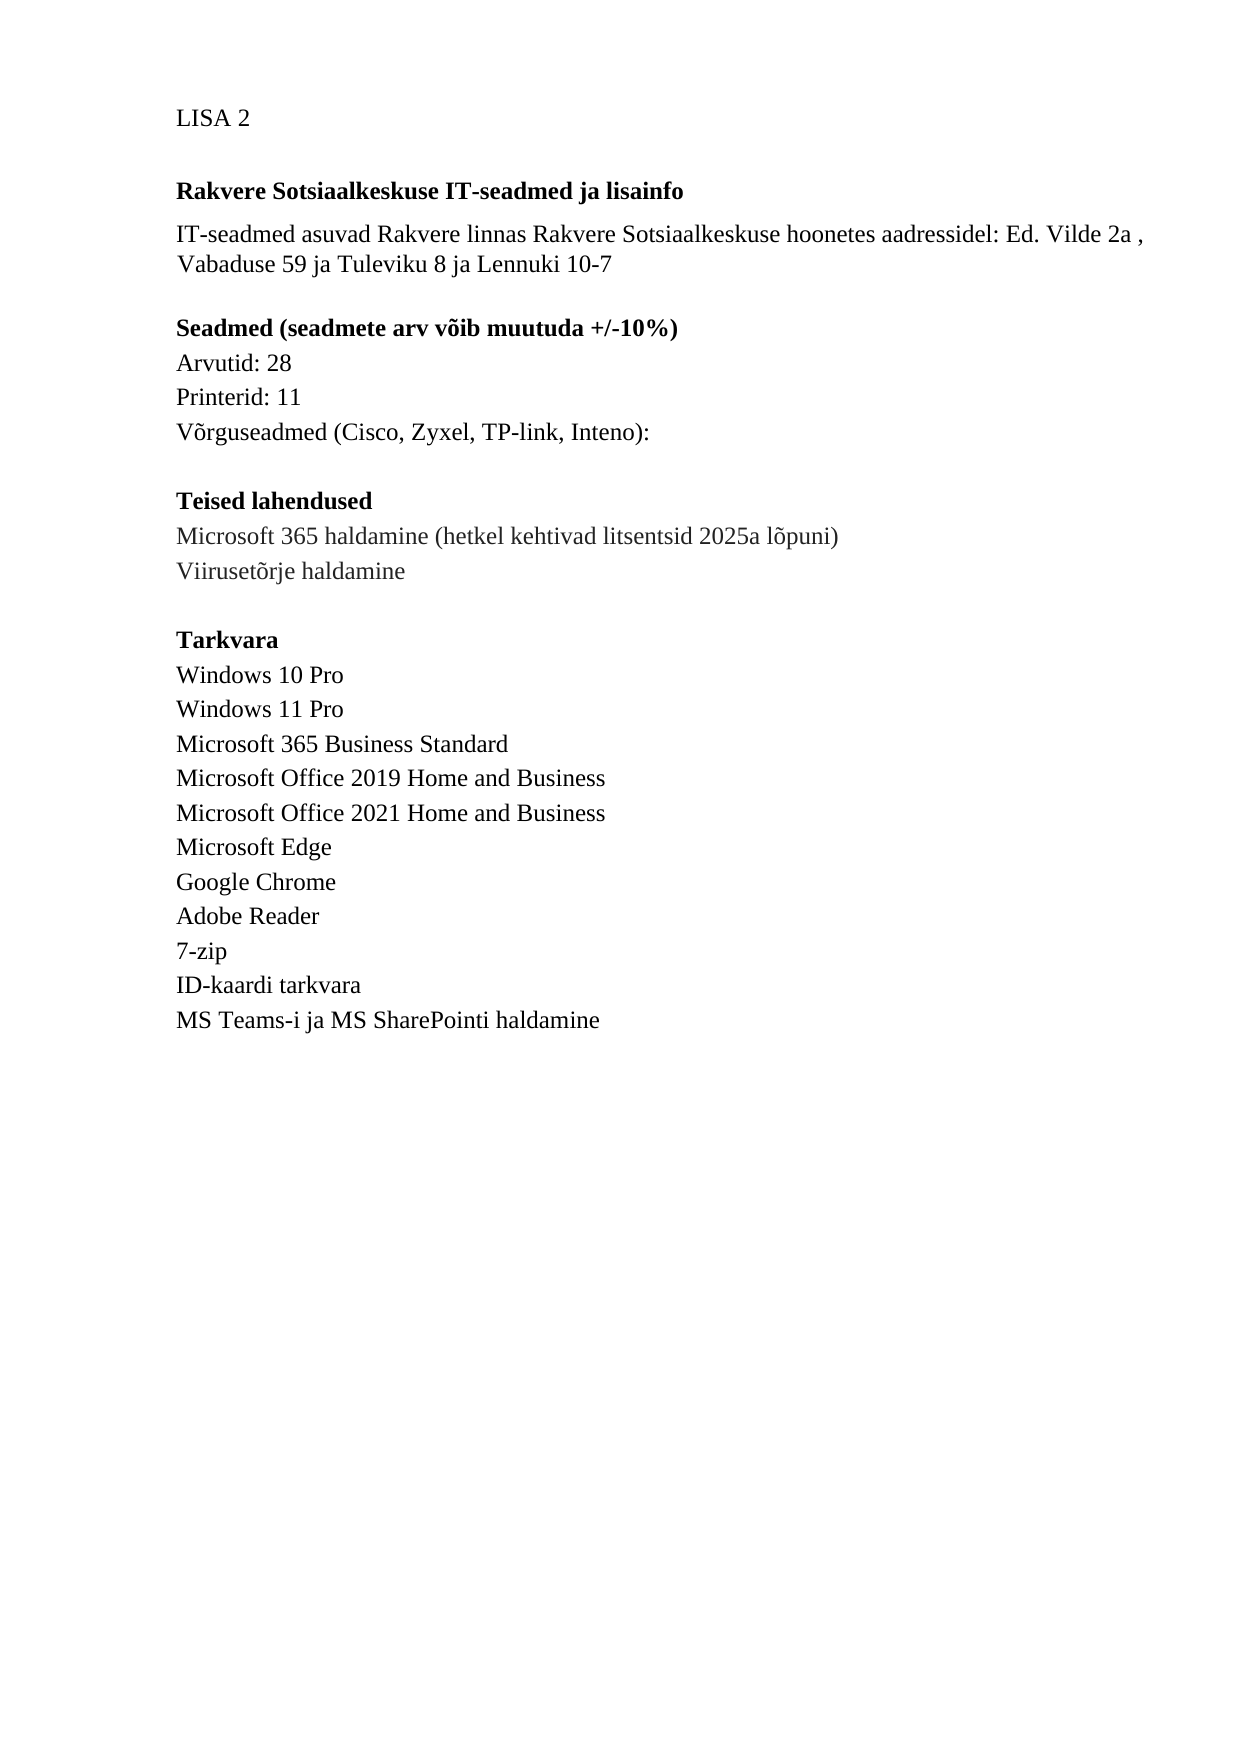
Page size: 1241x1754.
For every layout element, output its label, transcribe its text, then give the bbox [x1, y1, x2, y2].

text Microsoft Office 2021 Home and Business [176, 798, 1153, 827]
text MS Teams-i ja MS SharePointi haldamine [176, 1005, 1153, 1034]
text Microsoft 365 haldamine (hetkel kehtivad litsentsid 2025a lõpuni) [176, 521, 1158, 550]
text Võrguseadmed (Cisco, Zyxel, TP-link, Inteno): [176, 417, 1153, 446]
subtitle Tarkvara [176, 625, 1158, 654]
text Microsoft Edge [176, 832, 1153, 861]
text Viirusetõrje haldamine [176, 556, 1158, 584]
text Printerid: 11 [176, 382, 1153, 411]
text Adobe Reader [176, 901, 1153, 930]
subtitle Teised lahendused [176, 486, 1158, 515]
subtitle Seadmed (seadmete arv võib muutuda +/-10%) [176, 313, 1158, 342]
text Microsoft 365 Business Standard [176, 729, 1153, 758]
text ID-kaardi tarkvara [176, 970, 1153, 999]
text LISA 2 [176, 103, 1153, 132]
text Windows 10 Pro [176, 660, 1153, 689]
text IT-seadmed asuvad Rakvere linnas Rakvere Sotsiaalkeskuse hoonetes aadressidel: Ed. Vilde 2a , Vabaduse 59 ja Tuleviku 8 ja Lennuki 10-7 [176, 219, 1153, 277]
text Google Chrome [176, 867, 1153, 896]
text Arvutid: 28 [176, 348, 1153, 377]
text Microsoft Office 2019 Home and Business [176, 763, 1153, 792]
subtitle Rakvere Sotsiaalkeskuse IT-seadmed ja lisainfo [176, 176, 1158, 205]
text Windows 11 Pro [176, 694, 1153, 723]
text 7-zip [176, 936, 1153, 965]
